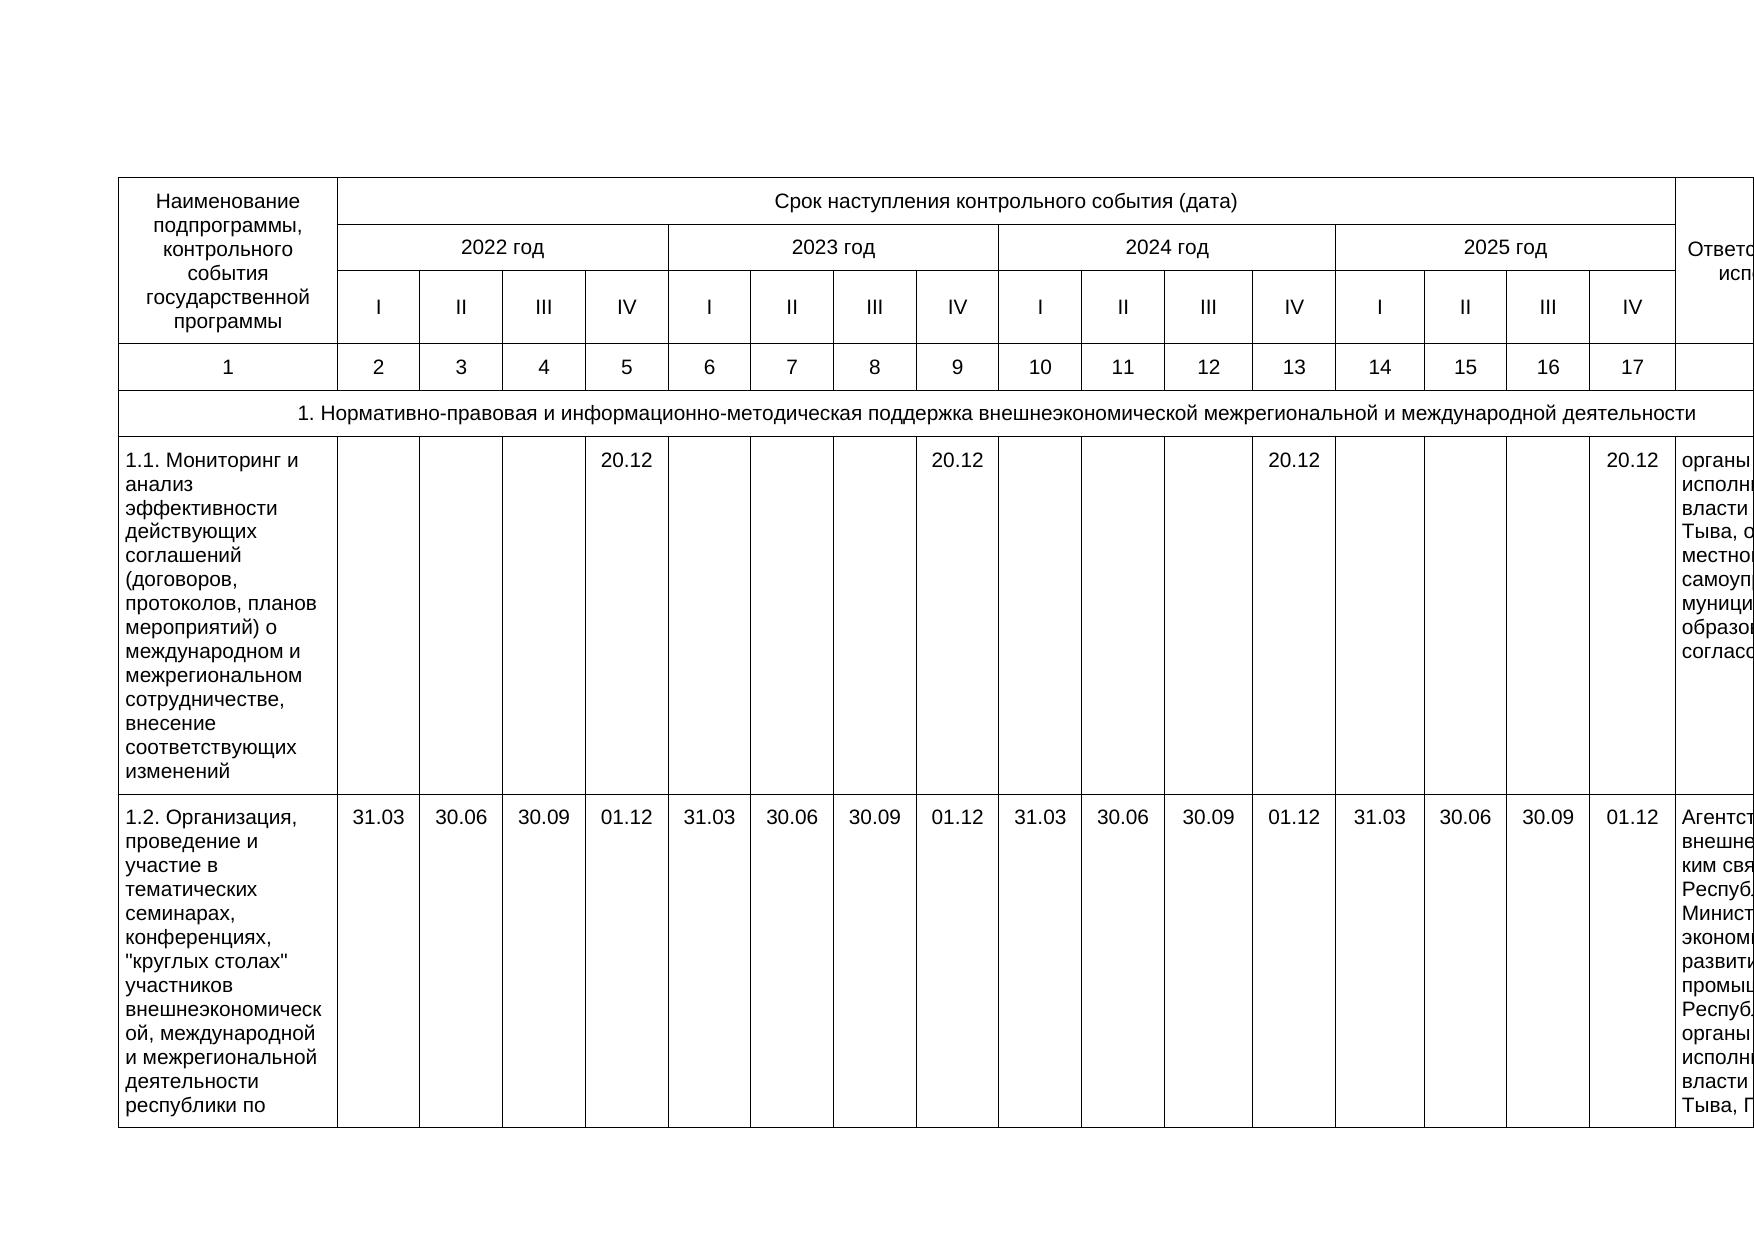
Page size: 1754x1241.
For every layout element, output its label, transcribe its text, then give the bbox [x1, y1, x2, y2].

table_cell 2 [338, 344, 419, 389]
table_cell 10 [999, 344, 1081, 389]
table_cell II [1425, 271, 1506, 343]
table_cell 30.09 [503, 795, 585, 1127]
table_cell 2023 год [669, 225, 998, 270]
table_cell [1425, 437, 1506, 793]
table_cell 2024 год [999, 225, 1335, 270]
table_cell 2022 год [338, 225, 668, 270]
table_cell 31.03 [338, 795, 419, 1127]
table_cell [1165, 437, 1252, 793]
table_cell II [1082, 271, 1164, 343]
table_cell 6 [669, 344, 750, 389]
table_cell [119, 795, 337, 1127]
table_cell 30.06 [420, 795, 502, 1127]
table_cell 20.12 [1590, 437, 1675, 793]
table_cell II [751, 271, 833, 343]
table_cell [1507, 437, 1589, 793]
table_cell I [1336, 271, 1424, 343]
table_cell 9 [917, 344, 998, 389]
table_cell 30.09 [1507, 795, 1589, 1127]
table_cell IV [917, 271, 998, 343]
table_cell 20.12 [586, 437, 668, 793]
table_cell 17 [1590, 344, 1675, 389]
table_cell 01.12 [1253, 795, 1335, 1127]
table_cell III [834, 271, 916, 343]
table_cell IV [1590, 271, 1675, 343]
table_cell [1336, 437, 1424, 793]
table_cell [669, 437, 750, 793]
table_cell 15 [1425, 344, 1506, 389]
table_cell 30.06 [1082, 795, 1164, 1127]
table_cell 31.03 [669, 795, 750, 1127]
table_cell [1082, 437, 1164, 793]
table_cell 30.06 [1425, 795, 1506, 1127]
table_cell 5 [586, 344, 668, 389]
table_cell II [420, 271, 502, 343]
table_cell 01.12 [586, 795, 668, 1127]
table_cell 30.09 [834, 795, 916, 1127]
table_header Ответственные за исполнение [1676, 178, 1753, 343]
table_cell 8 [834, 344, 916, 389]
table_cell 1.1. Мониторинг и анализ эффективности действующих соглашений (договоров, протоколов, планов мероприятий) о международном и межрегиональном сотрудничестве, внесение соответствующих изменений [119, 437, 337, 793]
table_cell 30.09 [1165, 795, 1252, 1127]
table_cell [834, 437, 916, 793]
table_cell 01.12 [917, 795, 998, 1127]
table_cell 20.12 [917, 437, 998, 793]
table_cell [503, 437, 585, 793]
table_cell 14 [1336, 344, 1424, 389]
table_cell 18 [1676, 344, 1753, 389]
table_cell 31.03 [1336, 795, 1424, 1127]
table_cell I [669, 271, 750, 343]
table_cell 20.12 [1253, 437, 1335, 793]
table_cell 3 [420, 344, 502, 389]
table_cell 12 [1165, 344, 1252, 389]
table_cell III [1165, 271, 1252, 343]
table_cell IV [586, 271, 668, 343]
table_cell 01.12 [1590, 795, 1675, 1127]
table_cell 1 [119, 344, 337, 389]
table_header Наименование подпрограммы, контрольного события государственной программы [119, 178, 337, 343]
table_cell IV [1253, 271, 1335, 343]
table_cell [751, 437, 833, 793]
table_cell 4 [503, 344, 585, 389]
table_cell 7 [751, 344, 833, 389]
table_cell [338, 437, 419, 793]
table_cell 13 [1253, 344, 1335, 389]
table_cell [1676, 795, 1753, 1127]
table_cell 16 [1507, 344, 1589, 389]
table_cell III [503, 271, 585, 343]
table_cell [999, 437, 1081, 793]
table_cell I [999, 271, 1081, 343]
table_cell 11 [1082, 344, 1164, 389]
table_cell органы исполнительной власти Республики Тыва, органы местного самоуправления муниципальных образований (по согласованию) [1676, 437, 1753, 793]
table_header Срок наступления контрольного события (дата) [338, 178, 1675, 223]
table_cell 2025 год [1336, 225, 1675, 270]
table_cell I [338, 271, 419, 343]
table_cell 31.03 [999, 795, 1081, 1127]
table_cell 1. Нормативно-правовая и информационно-методическая поддержка внешнеэкономической межрегиональной и международной деятельности [119, 391, 1753, 436]
table_cell III [1507, 271, 1589, 343]
table_cell 30.06 [751, 795, 833, 1127]
table_cell [420, 437, 502, 793]
